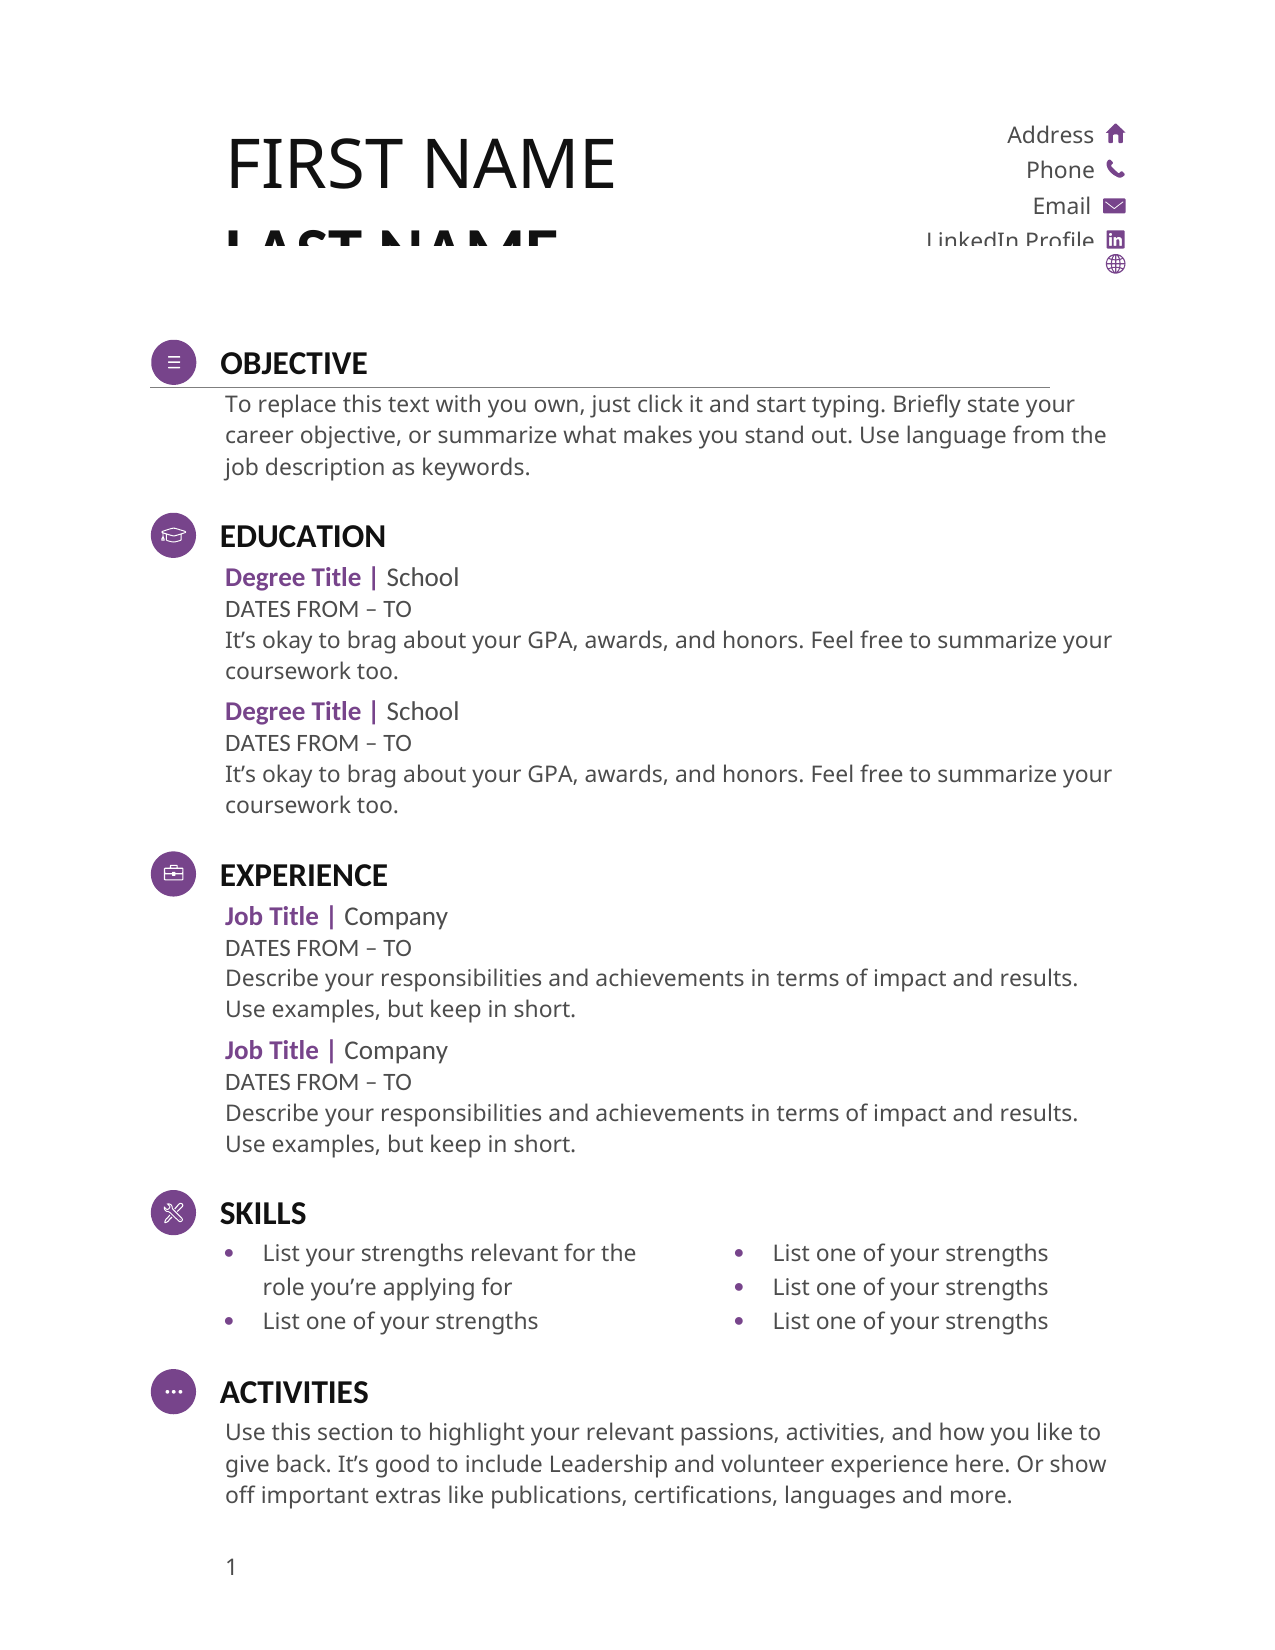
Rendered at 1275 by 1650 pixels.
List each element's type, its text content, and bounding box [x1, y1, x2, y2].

subtitle | [225, 899, 1125, 932]
table_header [736, 115, 1126, 317]
table_header [675, 1237, 1125, 1346]
subtitle – [225, 932, 1125, 962]
table_header [220, 1346, 1050, 1416]
table_header [220, 490, 1050, 560]
table_header [150, 490, 219, 560]
table_header [226, 115, 736, 317]
subtitle | [225, 1033, 1125, 1066]
table_header [150, 1168, 219, 1237]
table_header [150, 829, 219, 899]
table_header [220, 829, 1050, 899]
subtitle | [225, 560, 1125, 593]
table_header [225, 1237, 675, 1346]
subtitle – [225, 727, 1125, 758]
table_header [150, 317, 220, 387]
table_header [220, 317, 1050, 387]
table_header [150, 1346, 219, 1416]
subtitle | [225, 694, 1125, 727]
subtitle – [225, 1066, 1125, 1097]
subtitle – [225, 593, 1125, 623]
table_header [220, 1168, 1050, 1237]
